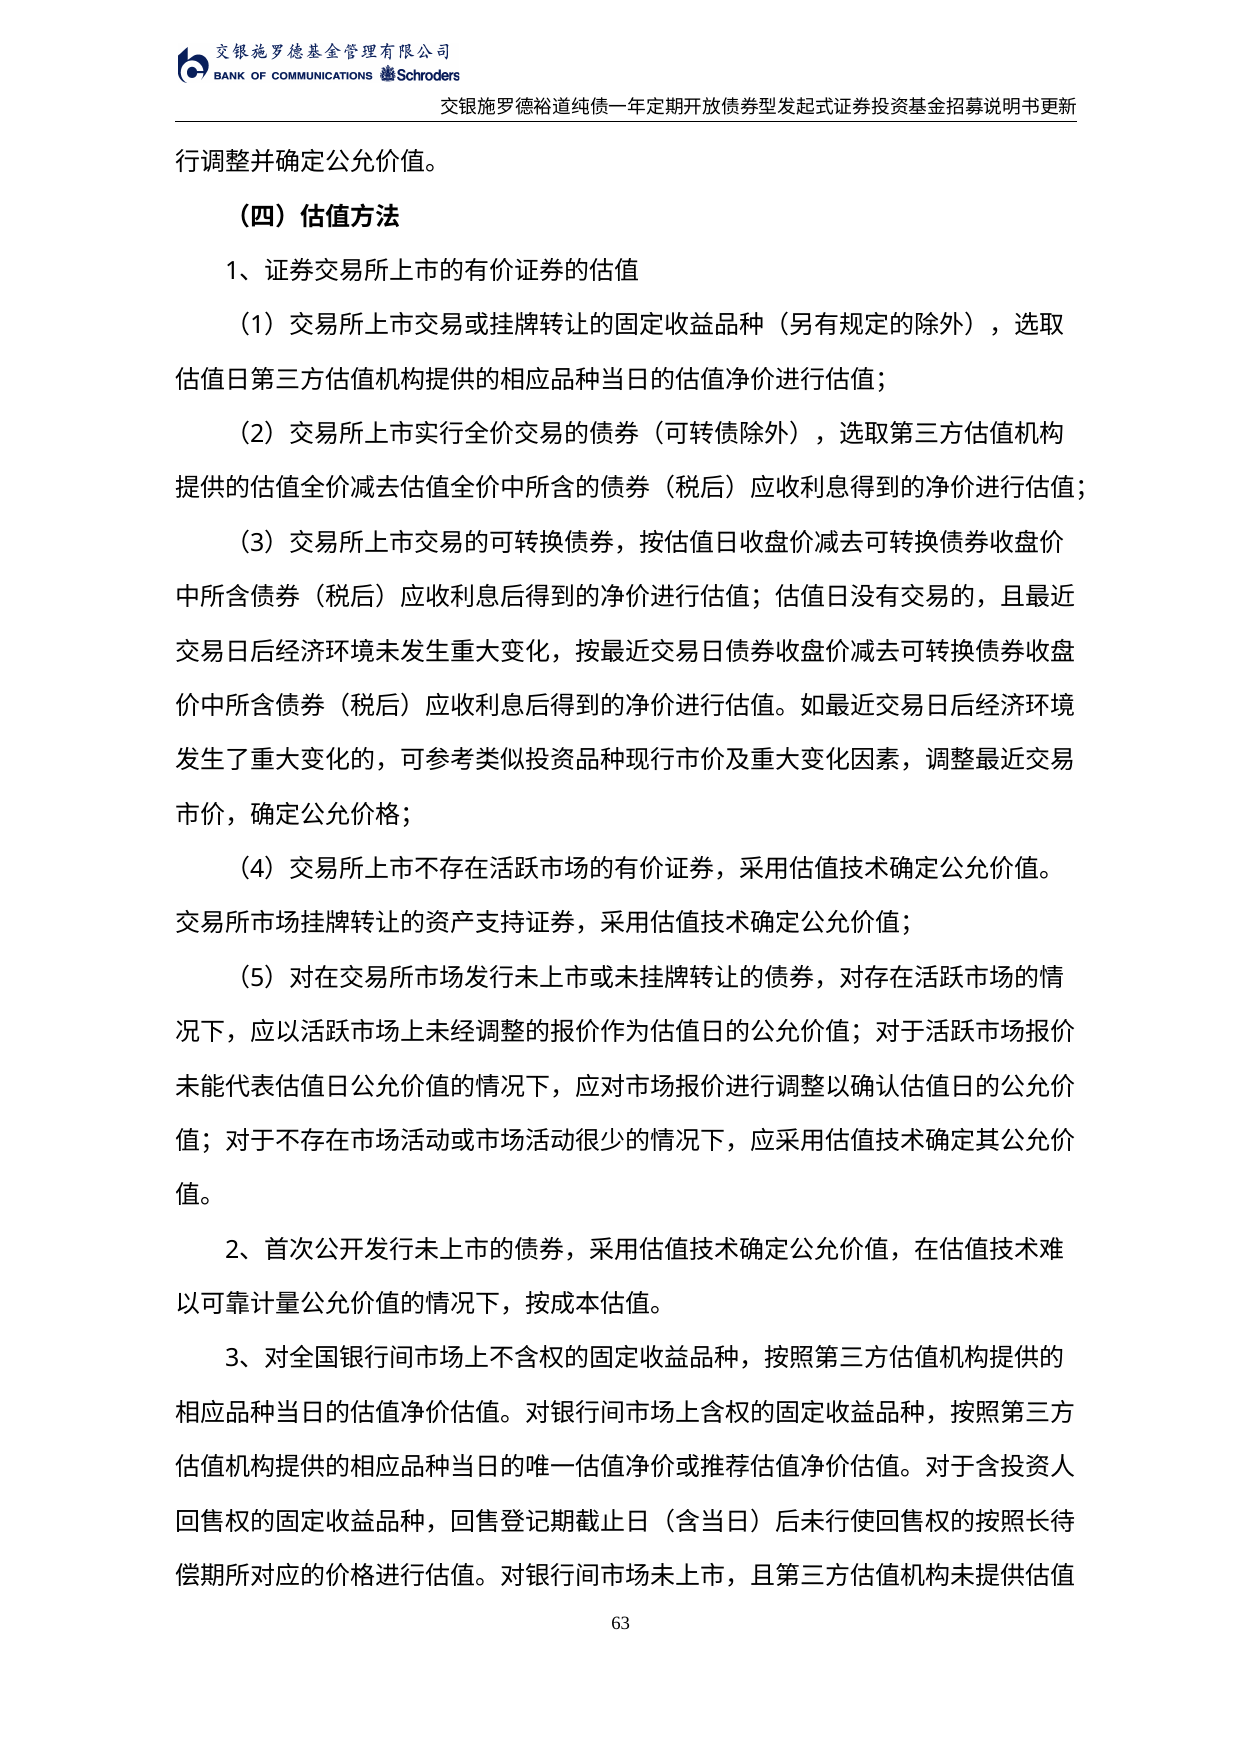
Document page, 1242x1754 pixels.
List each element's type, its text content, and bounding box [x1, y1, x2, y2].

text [175, 142, 1077, 178]
text （3）交易所上市交易的可转换债券，按估值日收盘价减去可转换债券收盘价中所含债券（税后）应收利息后得到的净价进行估值；估值日没有交易的，且最近交易日后经济环境未发生重大变化，按最近交易日债券收盘价减去可转换债券收盘价中所含债券（税后）应收利息后得到的净价进行估值。如最近交易日后经济环境发生了重大变化的，可参考类似投资品种现行市价及重大变化因素，调整最近交易市价，确定公允价格； [175, 522, 1077, 830]
text 1、证券交易所上市的有价证券的估值 [175, 250, 1077, 287]
picture [178, 43, 460, 83]
text （2）交易所上市实行全价交易的债券（可转债除外），选取第三方估值机构提供的估值全价减去估值全价中所含的债券（税后）应收利息得到的净价进行估值； [175, 413, 1077, 504]
text （四）估值方法 [175, 196, 1077, 232]
text （1）交易所上市交易或挂牌转让的固定收益品种（另有规定的除外），选取估值日第三方估值机构提供的相应品种当日的估值净价进行估值； [175, 305, 1077, 395]
text 2、首次公开发行未上市的债券，采用估值技术确定公允价值，在估值技术难以可靠计量公允价值的情况下，按成本估值。 [175, 1229, 1077, 1320]
text （4）交易所上市不存在活跃市场的有价证券，采用估值技术确定公允价值。交易所市场挂牌转让的资产支持证券，采用估值技术确定公允价值； [175, 848, 1077, 939]
text （5）对在交易所市场发行未上市或未挂牌转让的债券，对存在活跃市场的情况下，应以活跃市场上未经调整的报价作为估值日的公允价值；对于活跃市场报价未能代表估值日公允价值的情况下，应对市场报价进行调整以确认估值日的公允价值；对于不存在市场活动或市场活动很少的情况下，应采用估值技术确定其公允价值。 [175, 957, 1077, 1211]
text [175, 1338, 1077, 1592]
